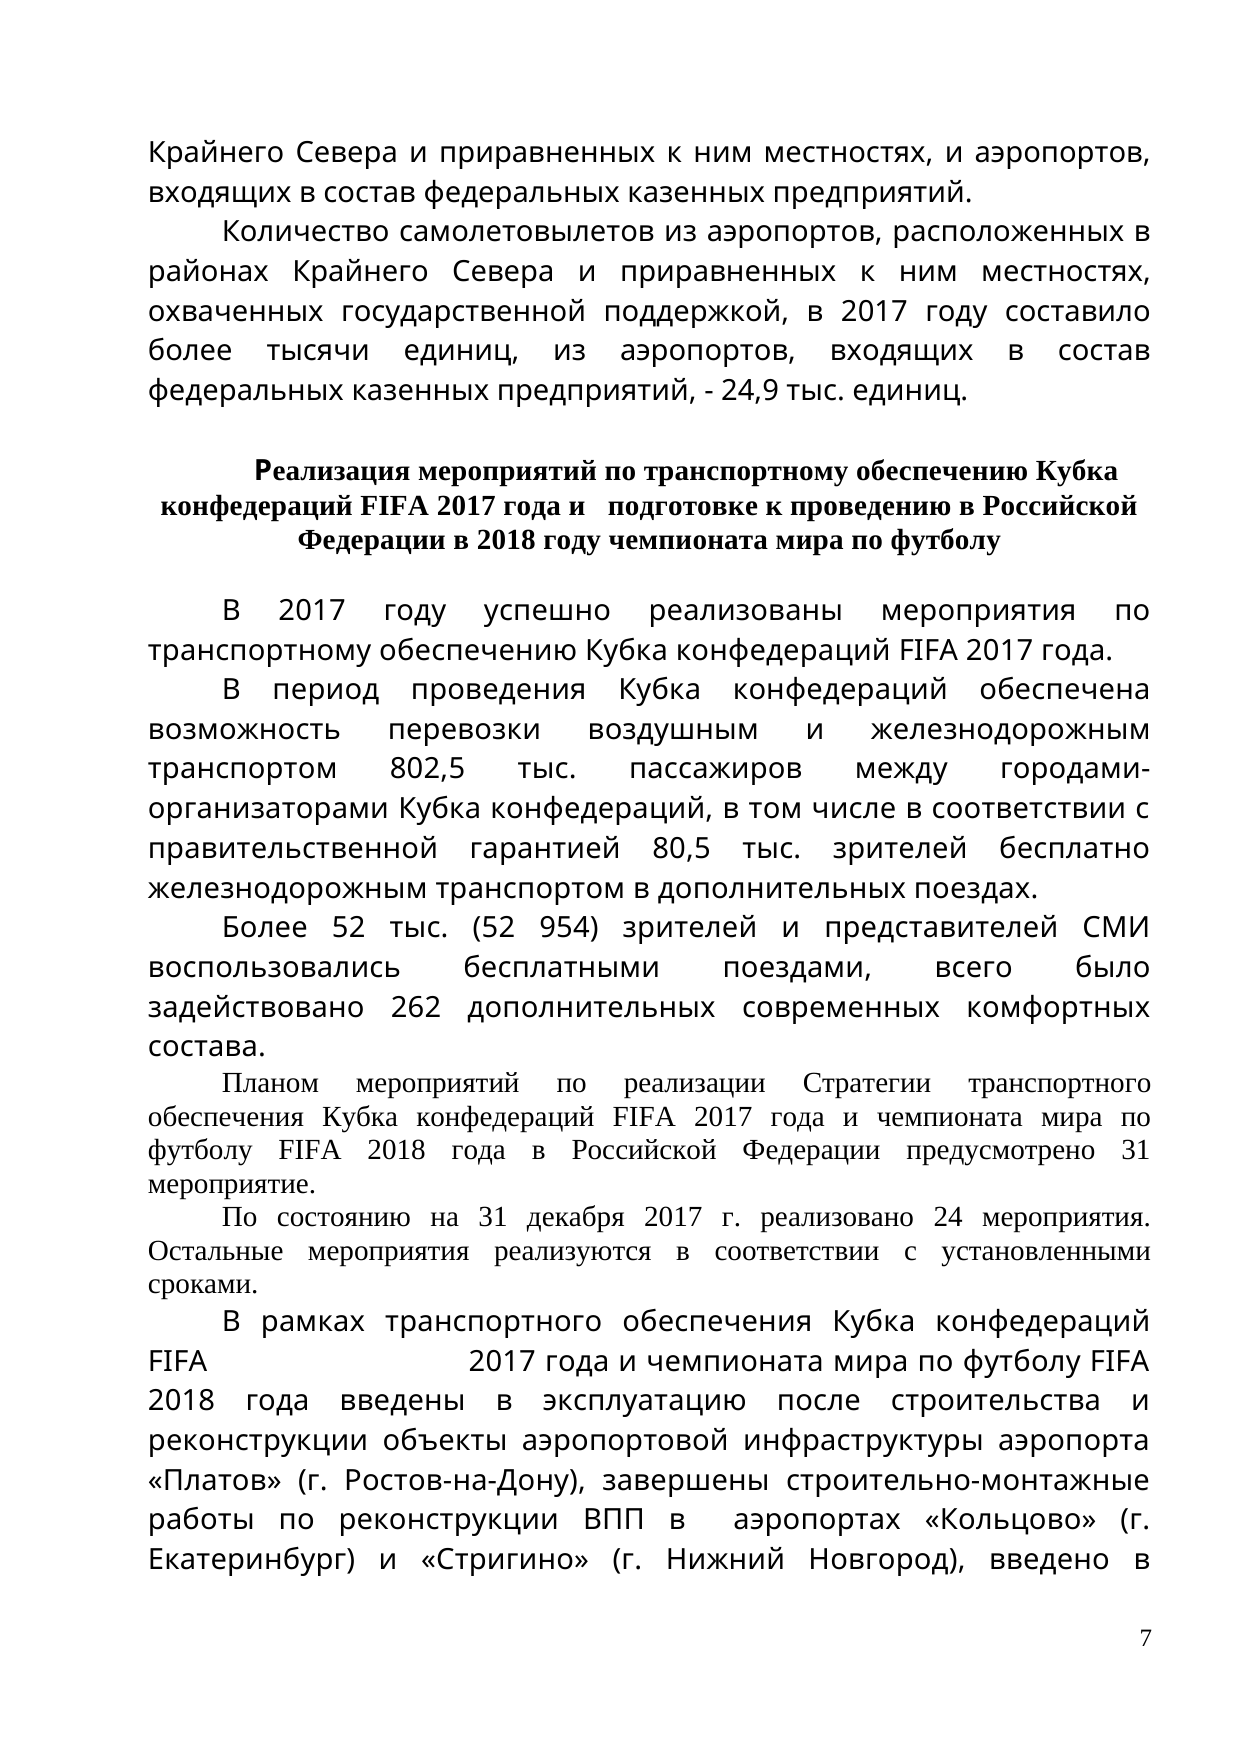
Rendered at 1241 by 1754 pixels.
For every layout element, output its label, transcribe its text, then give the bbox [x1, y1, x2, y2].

text Более 52 тыс. (52 954) зрителей и представителей СМИ воспользовались бесплатными поездами, всего было задействовано 262 дополнительных современных комфортных состава. [148, 907, 1152, 1065]
text По состоянию на 31 декабря 2017 г. реализовано 24 мероприятия. Остальные мероприятия реализуются в соответствии с установленными сроками. [148, 1199, 1152, 1300]
text В 2017 году успешно реализованы мероприятия по транспортному обеспечению Кубка конфедераций FIFA 2017 года. [148, 589, 1152, 668]
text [148, 131, 1152, 211]
text Реализация мероприятий по транспортному обеспечению Кубка конфедераций FIFA 2017 года и подготовке к проведению в Российской Федерации в 2018 году чемпионата мира по футболу [148, 449, 1152, 556]
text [148, 1300, 1152, 1578]
text В период проведения Кубка конфедераций обеспечена возможность перевозки воздушным и железнодорожным транспортом 802,5 тыс. пассажиров между городами-организаторами Кубка конфедераций, в том числе в соответствии с правительственной гарантией 80,5 тыс. зрителей бесплатно железнодорожным транспортом в дополнительных поездах. [148, 668, 1152, 907]
text Планом мероприятий по реализации Стратегии транспортного обеспечения Кубка конфедераций FIFA 2017 года и чемпионата мира по футболу FIFA 2018 года в Российской Федерации предусмотрено 31 мероприятие. [148, 1065, 1152, 1199]
text Количество самолетовылетов из аэропортов, расположенных в районах Крайнего Севера и приравненных к ним местностях, охваченных государственной поддержкой, в 2017 году составило более тысячи единиц, из аэропортов, входящих в состав федеральных казенных предприятий, - 24,9 тыс. единиц. [148, 211, 1152, 409]
